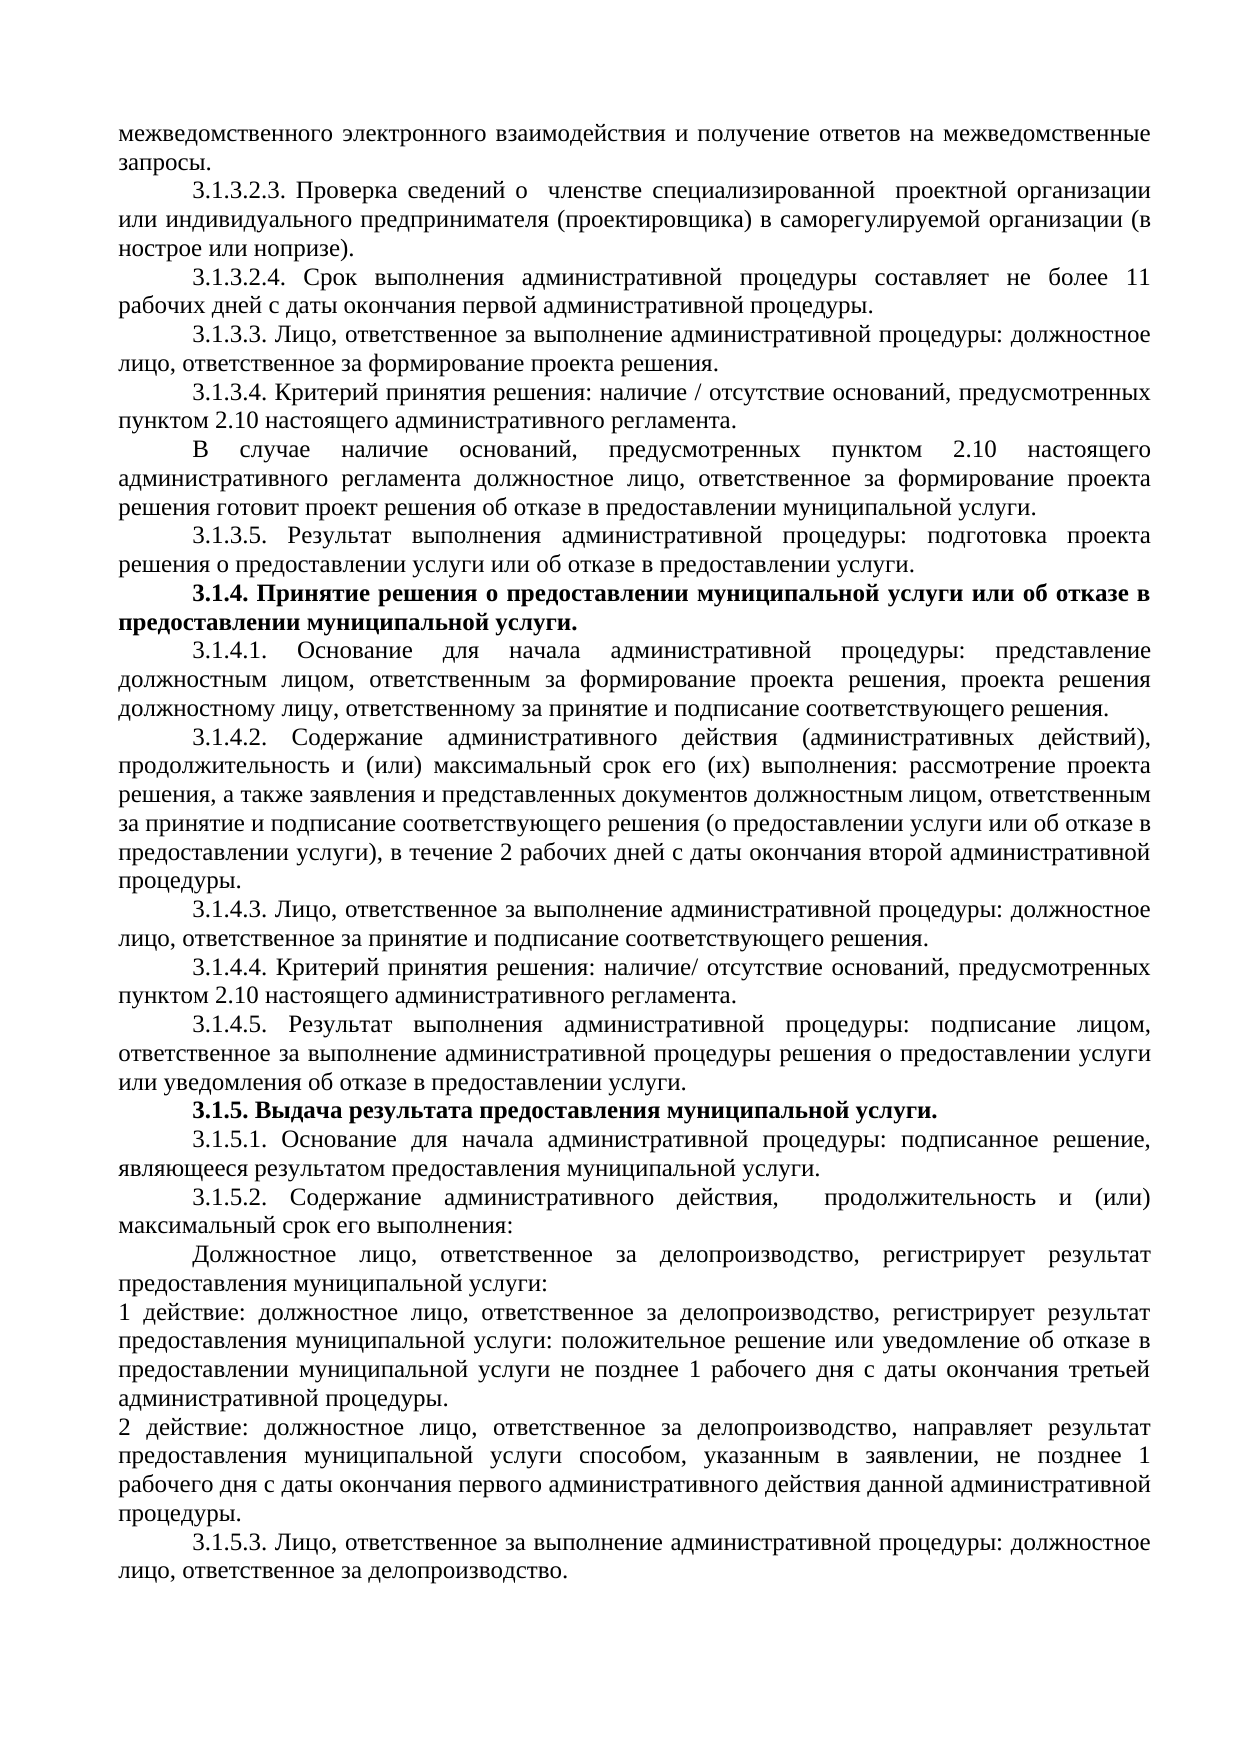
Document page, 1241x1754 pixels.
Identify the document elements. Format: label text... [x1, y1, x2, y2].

text 3.1.4.5. Результат выполнения административной процедуры: подписание лицом, ответственное за выполнение административной процедуры решения о предоставлении услуги или уведомления об отказе в предоставлении услуги. [118, 1009, 1152, 1096]
text 1 действие: должностное лицо, ответственное за делопроизводство, регистрирует результат предоставления муниципальной услуги: положительное решение или уведомление об отказе в предоставлении муниципальной услуги не позднее 1 рабочего дня с даты окончания третьей административной процедуры. [118, 1297, 1152, 1412]
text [118, 118, 1152, 176]
text 3.1.3.4. Критерий принятия решения: наличие / отсутствие оснований, предусмотренных пунктом 2.10 настоящего административного регламента. [118, 377, 1152, 434]
text 3.1.5.1. Основание для начала административной процедуры: подписанное решение, являющееся результатом предоставления муниципальной услуги. [118, 1124, 1152, 1182]
text Должностное лицо, ответственное за делопроизводство, регистрирует результат предоставления муниципальной услуги: [118, 1239, 1152, 1297]
text 3.1.5. Выдача результата предоставления муниципальной услуги. [118, 1096, 1152, 1124]
text 3.1.4.3. Лицо, ответственное за выполнение административной процедуры: должностное лицо, ответственное за принятие и подписание соответствующего решения. [118, 894, 1152, 952]
text 3.1.3.2.4. Срок выполнения административной процедуры составляет не более 11 рабочих дней с даты окончания первой административной процедуры. [118, 262, 1152, 319]
text 3.1.5.2. Содержание административного действия, продолжительность и (или) максимальный срок его выполнения: [118, 1182, 1152, 1239]
title 3.1.4.1. Основание для начала административной процедуры: представление должностным лицом, ответственным за формирование проекта решения, проекта решения должностному лицу, ответственному за принятие и подписание соответствующего решения. [118, 636, 1152, 722]
text 3.1.5.3. Лицо, ответственное за выполнение административной процедуры: должностное лицо, ответственное за делопроизводство. [118, 1527, 1152, 1584]
text 3.1.3.2.3. Проверка сведений о членстве специализированной проектной организации или индивидуального предпринимателя (проектировщика) в саморегулируемой организации (в нострое или нопризе). [118, 176, 1152, 262]
text В случае наличие оснований, предусмотренных пунктом 2.10 настоящего административного регламента должностное лицо, ответственное за формирование проекта решения готовит проект решения об отказе в предоставлении муниципальной услуги. [118, 434, 1152, 521]
text 3.1.4.2. Содержание административного действия (административных действий), продолжительность и (или) максимальный срок его (их) выполнения: рассмотрение проекта решения, а также заявления и представленных документов должностным лицом, ответственным за принятие и подписание соответствующего решения (о предоставлении услуги или об отказе в предоставлении услуги), в течение 2 рабочих дней с даты окончания второй административной процедуры. [118, 722, 1152, 894]
text 3.1.4.4. Критерий принятия решения: наличие/ отсутствие оснований, предусмотренных пунктом 2.10 настоящего административного регламента. [118, 952, 1152, 1009]
text 2 действие: должностное лицо, ответственное за делопроизводство, направляет результат предоставления муниципальной услуги способом, указанным в заявлении, не позднее 1 рабочего дня с даты окончания первого административного действия данной административной процедуры. [118, 1412, 1152, 1527]
text 3.1.3.5. Результат выполнения административной процедуры: подготовка проекта решения о предоставлении услуги или об отказе в предоставлении услуги. [118, 521, 1152, 578]
title 3.1.4. Принятие решения о предоставлении муниципальной услуги или об отказе в предоставлении муниципальной услуги. [118, 578, 1152, 636]
text 3.1.3.3. Лицо, ответственное за выполнение административной процедуры: должностное лицо, ответственное за формирование проекта решения. [118, 319, 1152, 377]
